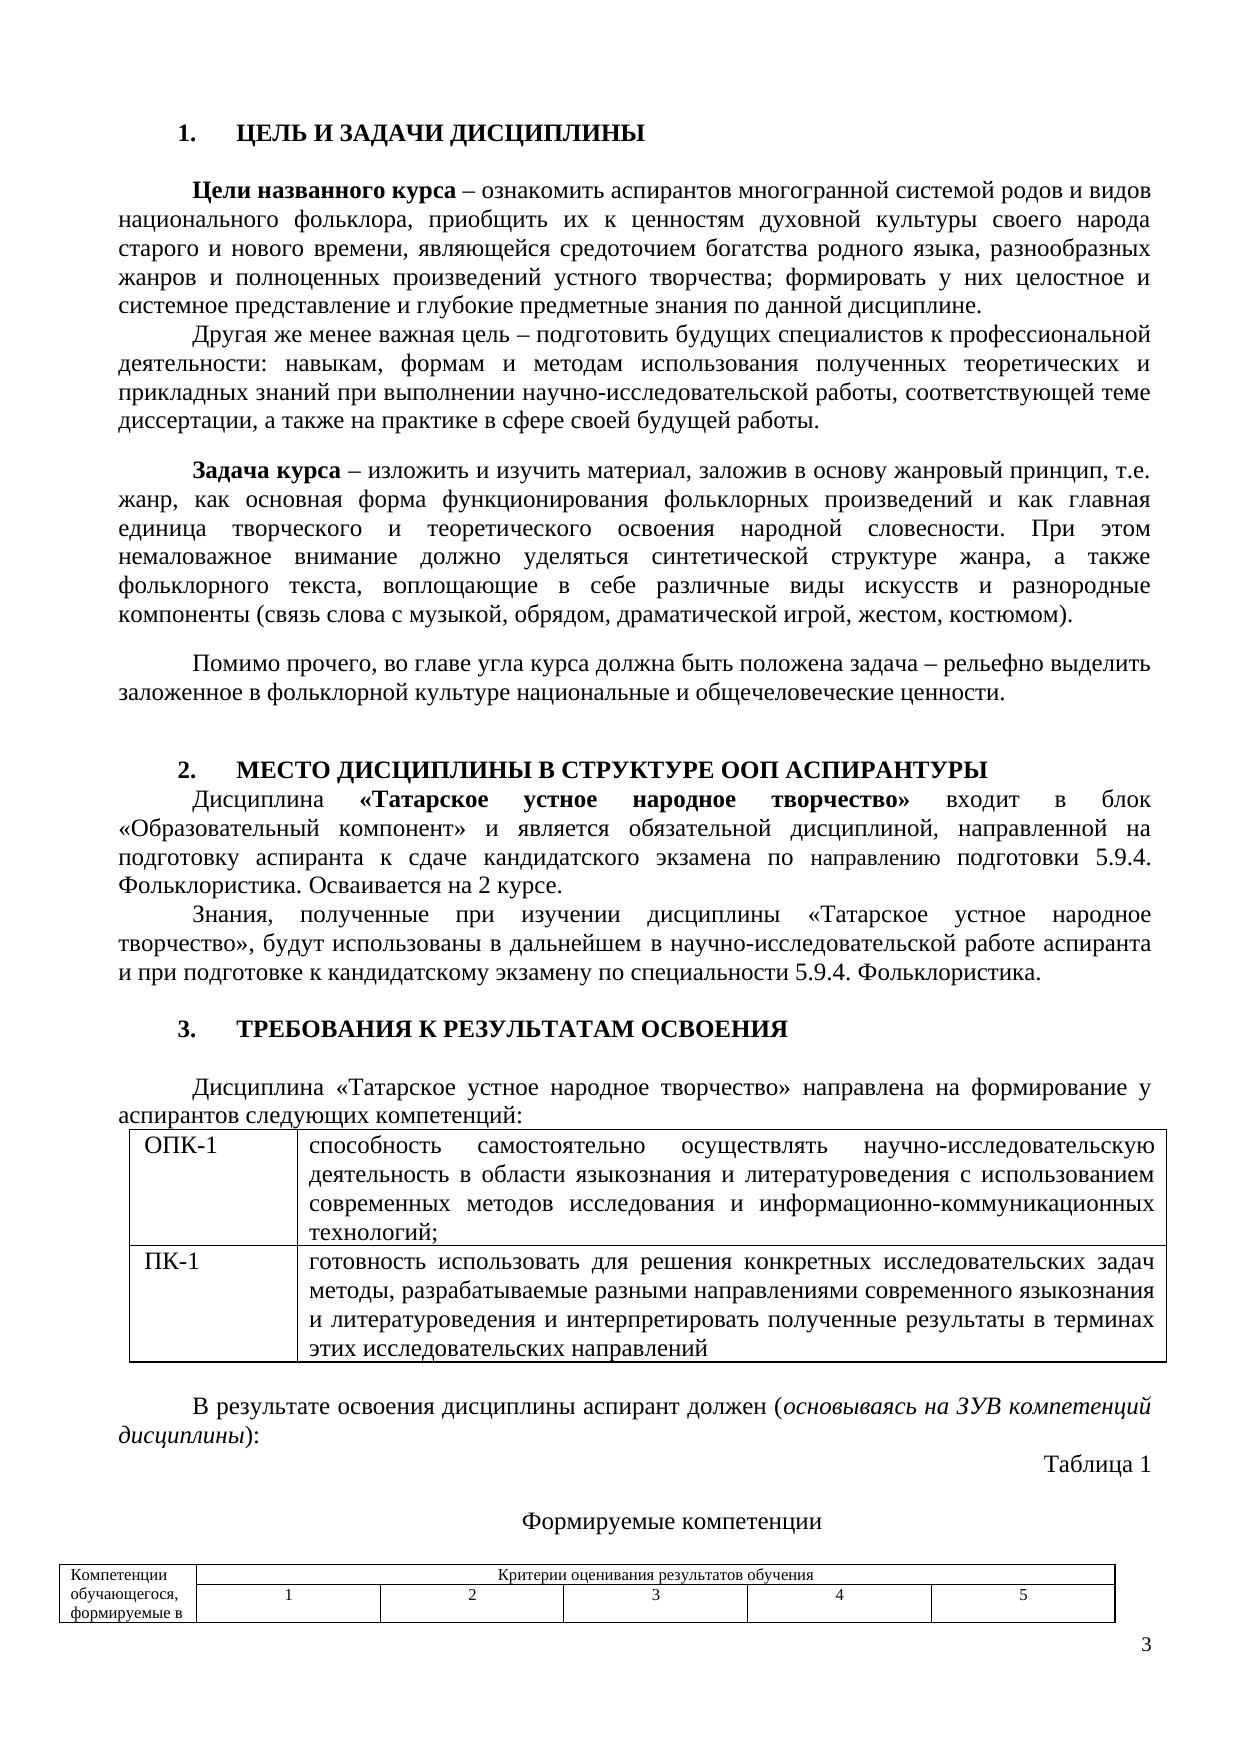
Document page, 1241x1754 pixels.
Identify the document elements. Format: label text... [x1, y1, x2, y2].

table_cell 3 [564, 1585, 747, 1622]
text Задача курса – изложить и изучить материал, заложив в основу жанровый принцип, т.е. жанр, как основная форма функционирования фольклорных произведений и как главная единица творческого и теоретического освоения народной словесности. При этом немаловажное внимание должно уделяться синтетической структуре жанра, а также фольклорного текста, воплощающие в себе различные виды искусств и разнородные компоненты (связь слова с музыкой, обрядом, драматической игрой, жестом, костюмом). [118, 455, 1152, 628]
title Цели названного курса – ознакомить аспирантов многогранной системой родов и видов национального фольклора, приобщить их к ценностям духовной культуры своего народа старого и нового времени, являющейся средоточием богатства родного языка, разнообразных жанров и полноценных произведений устного творчества; формировать у них целостное и системное представление и глубокие предметные знания по данной дисциплине. [118, 176, 1152, 319]
table_cell 2 [381, 1585, 563, 1622]
text 3. ТРЕБОВАНИЯ К РЕЗУЛЬТАТАМ ОСВОЕНИЯ [118, 1014, 1152, 1043]
text Дисциплина «Татарское устное народное творчество» входит в блок «Образовательный компонент» и является обязательной дисциплиной, направленной на подготовку аспиранта к сдаче кандидатского экзамена по направлению подготовки 5.9.4. Фольклористика. Осваивается на 2 курсе. [118, 784, 1152, 899]
table_cell 5 [932, 1585, 1114, 1622]
text Таблица 1 [118, 1449, 1152, 1477]
table_cell готовность использовать для решения конкретных исследовательских задач методы, разрабатываемые разными направлениями современного языкознания и литературоведения и интерпретировать полученные результаты в терминах этих исследовательских направлений [298, 1246, 1166, 1361]
text В результате освоения дисциплины аспирант должен (основываясь на ЗУВ компетенций дисциплины): [118, 1391, 1152, 1449]
text Знания, полученные при изучении дисциплины «Татарское устное народное творчество», будут использованы в дальнейшем в научно-исследовательской работе аспиранта и при подготовке к кандидатскому экзамену по специальности 5.9.4. Фольклористика. [118, 899, 1152, 986]
table_header Критерии оценивания результатов обучения [197, 1565, 1114, 1584]
table_header Компетенции обучающегося, формируемые в результате освоения дисциплины (модуля) [60, 1565, 196, 1622]
text Формируемые компетенции [118, 1506, 1152, 1535]
list МЕСТО ДИСЦИПЛИНЫ В СТРУКТУРЕ ООП АСПИРАНТУРЫ [177, 756, 1152, 784]
table_header способность самостоятельно осуществлять научно-исследовательскую деятельность в области языкознания и литературоведения с использованием современных методов исследования и информационно-коммуникационных технологий; [298, 1130, 1166, 1245]
text Дисциплина «Татарское устное народное творчество» направлена на формирование у аспирантов следующих компетенций: [118, 1072, 1152, 1129]
text Другая же менее важная цель – подготовить будущих специалистов к профессиональной деятельности: навыкам, формам и методам использования полученных теоретических и прикладных знаний при выполнении научно-исследовательской работы, соответствующей теме диссертации, а также на практике в сфере своей будущей работы. [118, 319, 1152, 434]
table_cell 4 [748, 1585, 931, 1622]
text Помимо прочего, во главе угла курса должна быть положена задача – рельефно выделить заложенное в фольклорной культуре национальные и общечеловеческие ценности. [118, 648, 1152, 706]
table_cell ПК-1 [130, 1246, 297, 1361]
table_cell 1 [197, 1585, 380, 1622]
table_header ОПК-1 [130, 1130, 297, 1245]
list ЦЕЛЬ И ЗАДАЧИ ДИСЦИПЛИНЫ [118, 118, 1152, 147]
